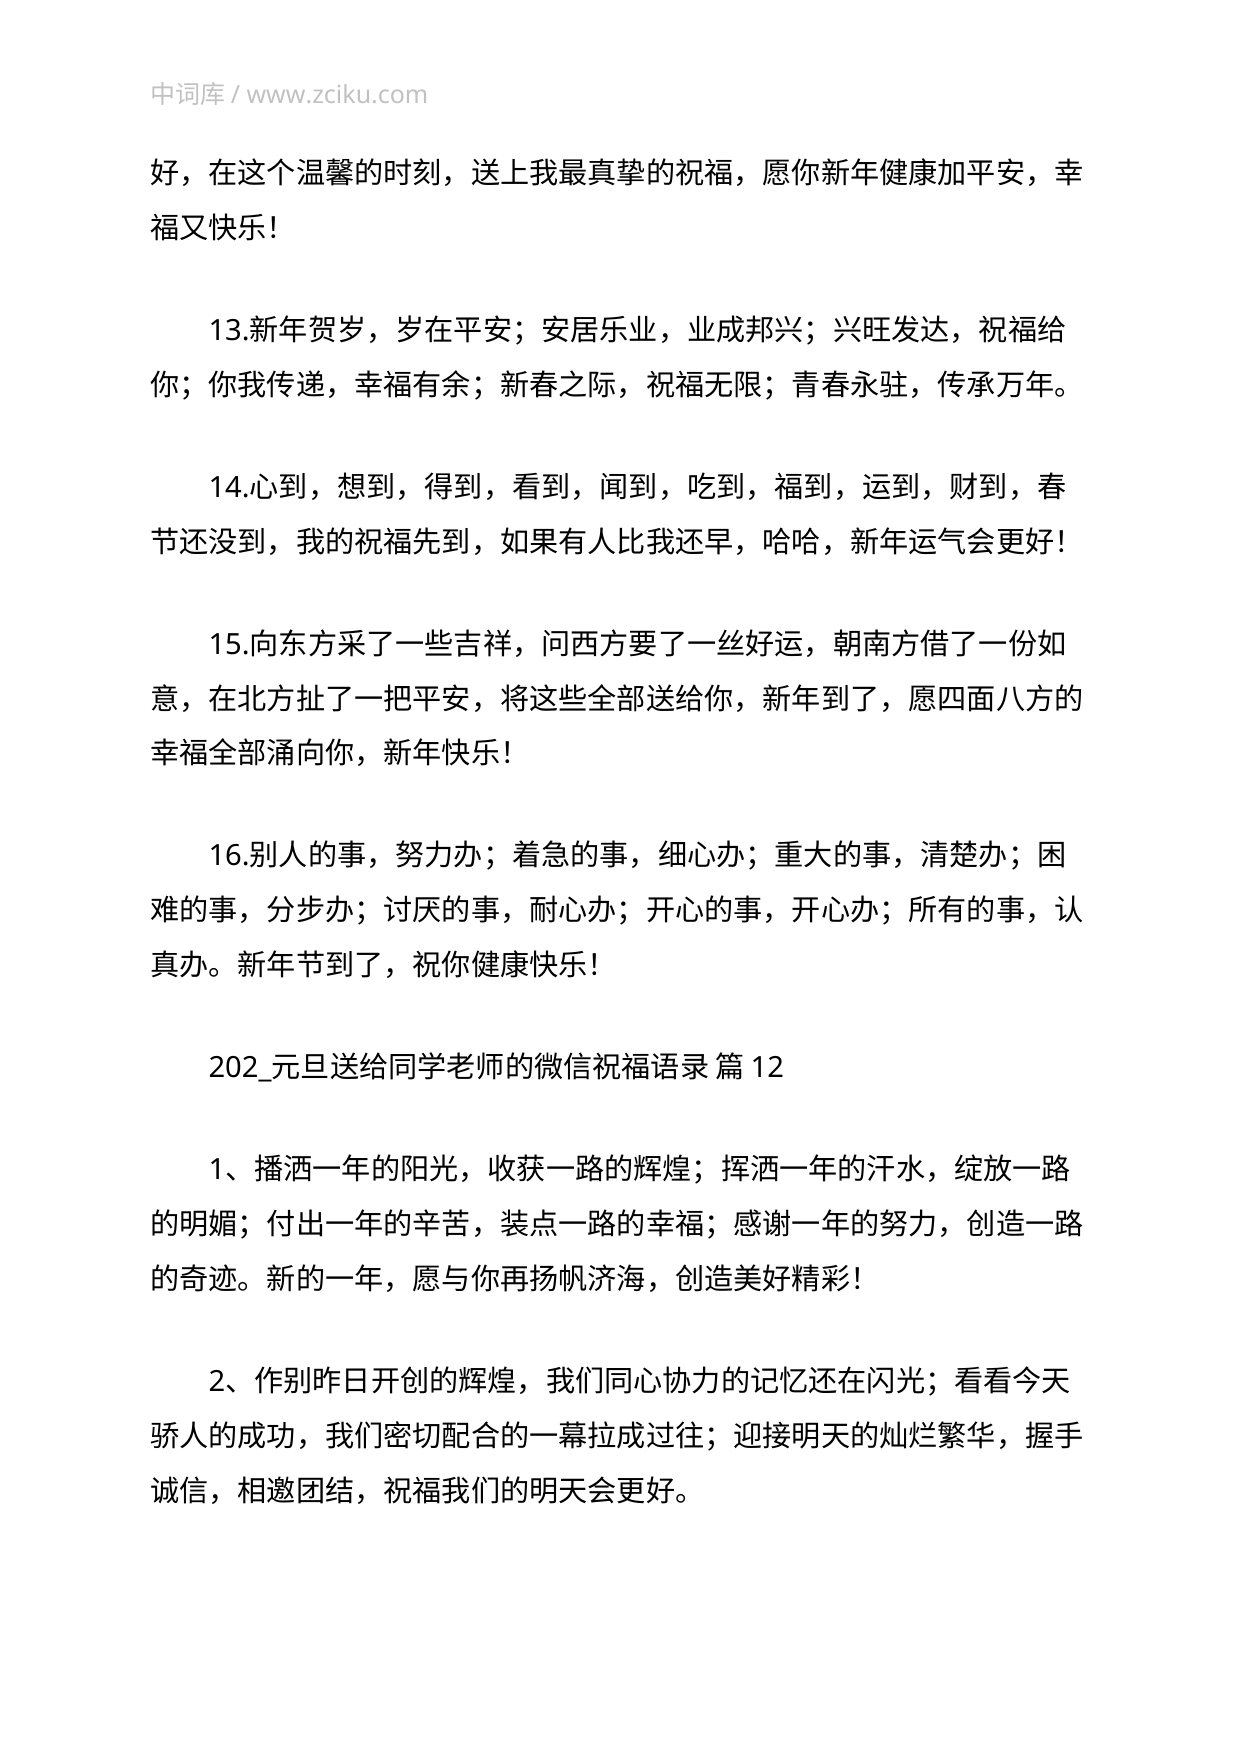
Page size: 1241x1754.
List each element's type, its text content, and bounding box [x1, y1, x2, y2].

text 13.新年贺岁，岁在平安；安居乐业，业成邦兴；兴旺发达，祝福给你；你我传递，幸福有余；新春之际，祝福无限；青春永驻，传承万年。 [150, 307, 1090, 404]
text 15.向东方采了一些吉祥，问西方要了一丝好运，朝南方借了一份如意，在北方扯了一把平安，将这些全部送给你，新年到了，愿四面八方的幸福全部涌向你，新年快乐！ [150, 620, 1090, 772]
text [150, 150, 1090, 247]
text 14.心到，想到，得到，看到，闻到，吃到，福到，运到，财到，春节还没到，我的祝福先到，如果有人比我还早，哈哈，新年运气会更好！ [150, 463, 1090, 561]
text 16.别人的事，努力办；着急的事，细心办；重大的事，清楚办；困难的事，分步办；讨厌的事，耐心办；开心的事，开心办；所有的事，认真办。新年节到了，祝你健康快乐！ [150, 832, 1090, 984]
text 1、播洒一年的阳光，收获一路的辉煌；挥洒一年的汗水，绽放一路的明媚；付出一年的辛苦，装点一路的幸福；感谢一年的努力，创造一路的奇迹。新的一年，愿与你再扬帆济海，创造美好精彩！ [150, 1146, 1090, 1298]
text 202_元旦送给同学老师的微信祝福语录 篇12 [150, 1043, 1090, 1086]
text 2、作别昨日开创的辉煌，我们同心协力的记忆还在闪光；看看今天骄人的成功，我们密切配合的一幕拉成过往；迎接明天的灿烂繁华，握手诚信，相邀团结，祝福我们的明天会更好。 [150, 1357, 1090, 1509]
